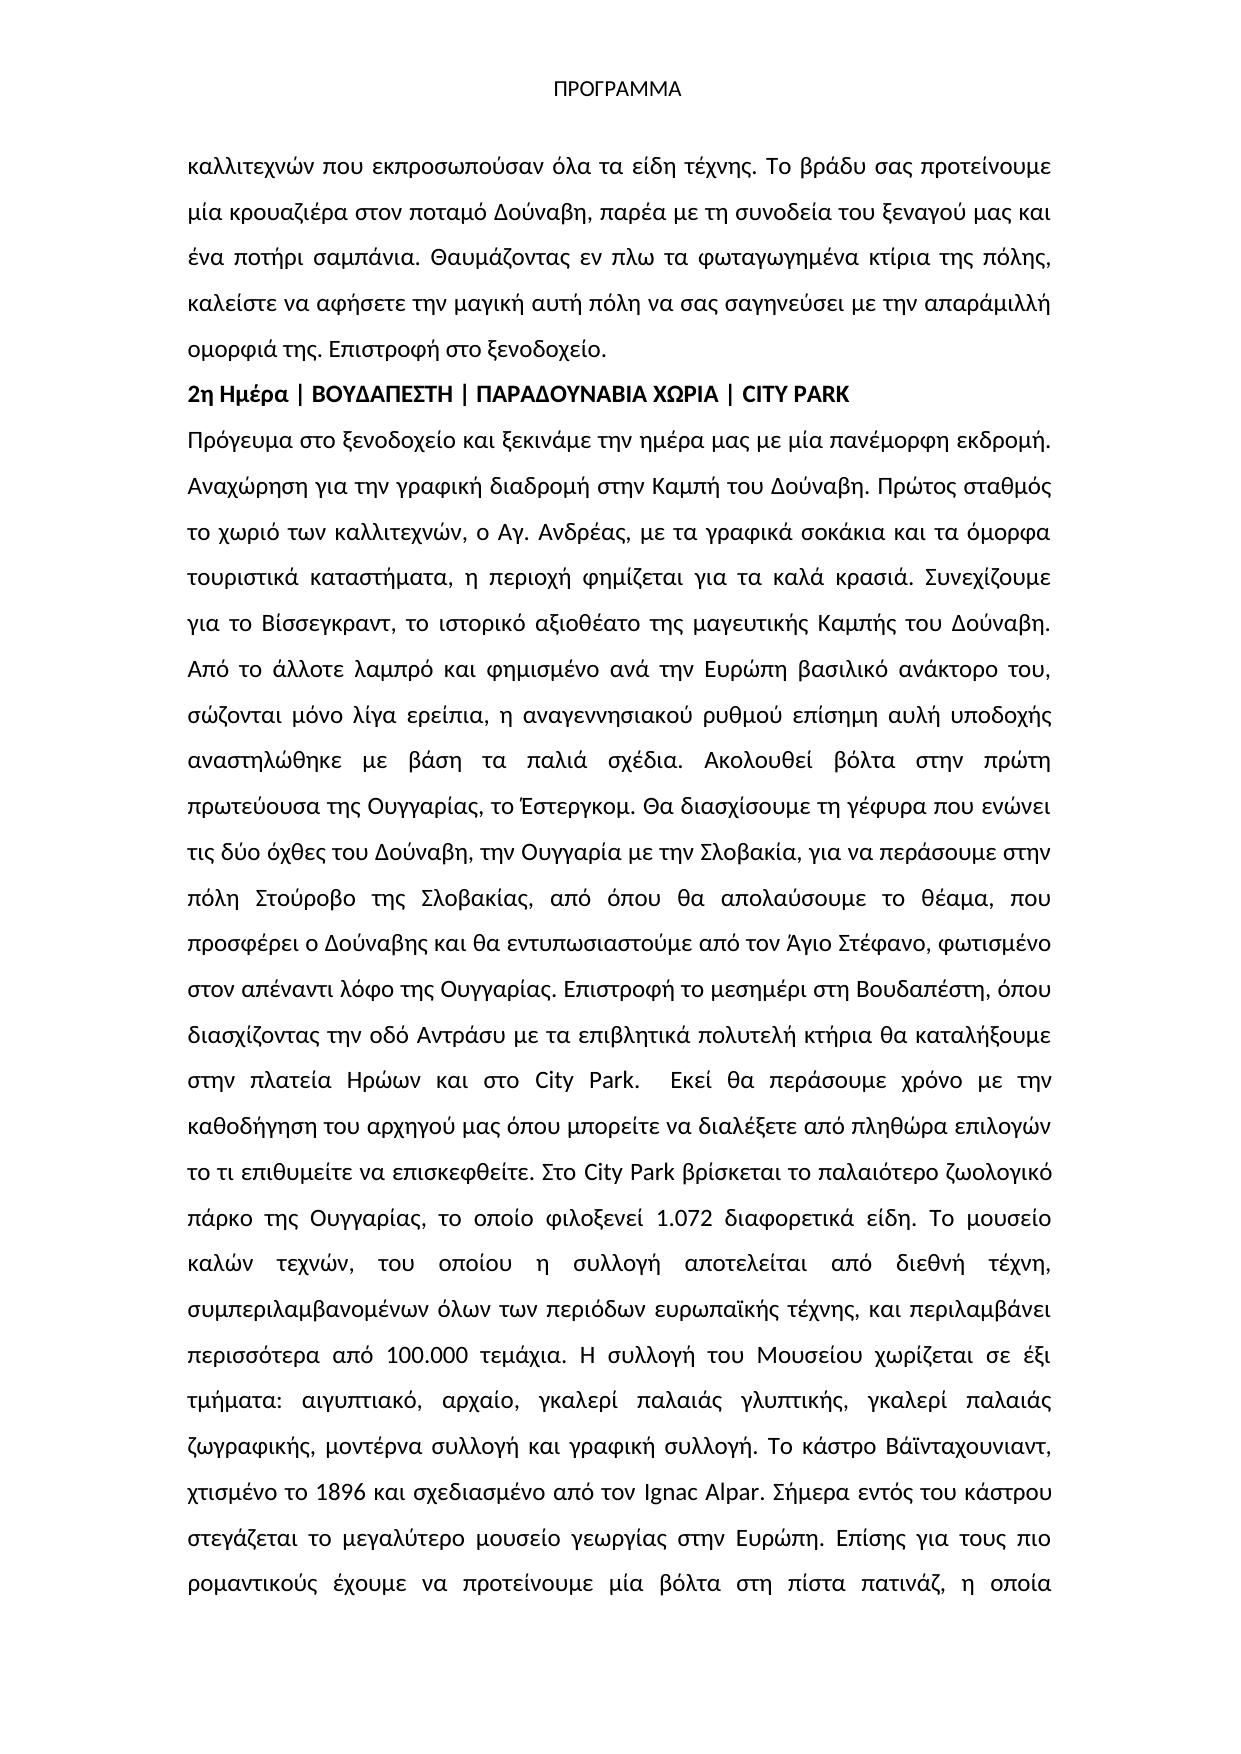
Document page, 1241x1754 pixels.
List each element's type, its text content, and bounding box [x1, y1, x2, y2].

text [187, 150, 1053, 363]
text 2η Ημέρα | ΒΟΥΔΑΠΕΣΤΗ | ΠΑΡΑΔΟΥΝΑΒΙΑ ΧΩΡΙΑ | CITY PARK [187, 379, 1053, 409]
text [187, 424, 1053, 1598]
